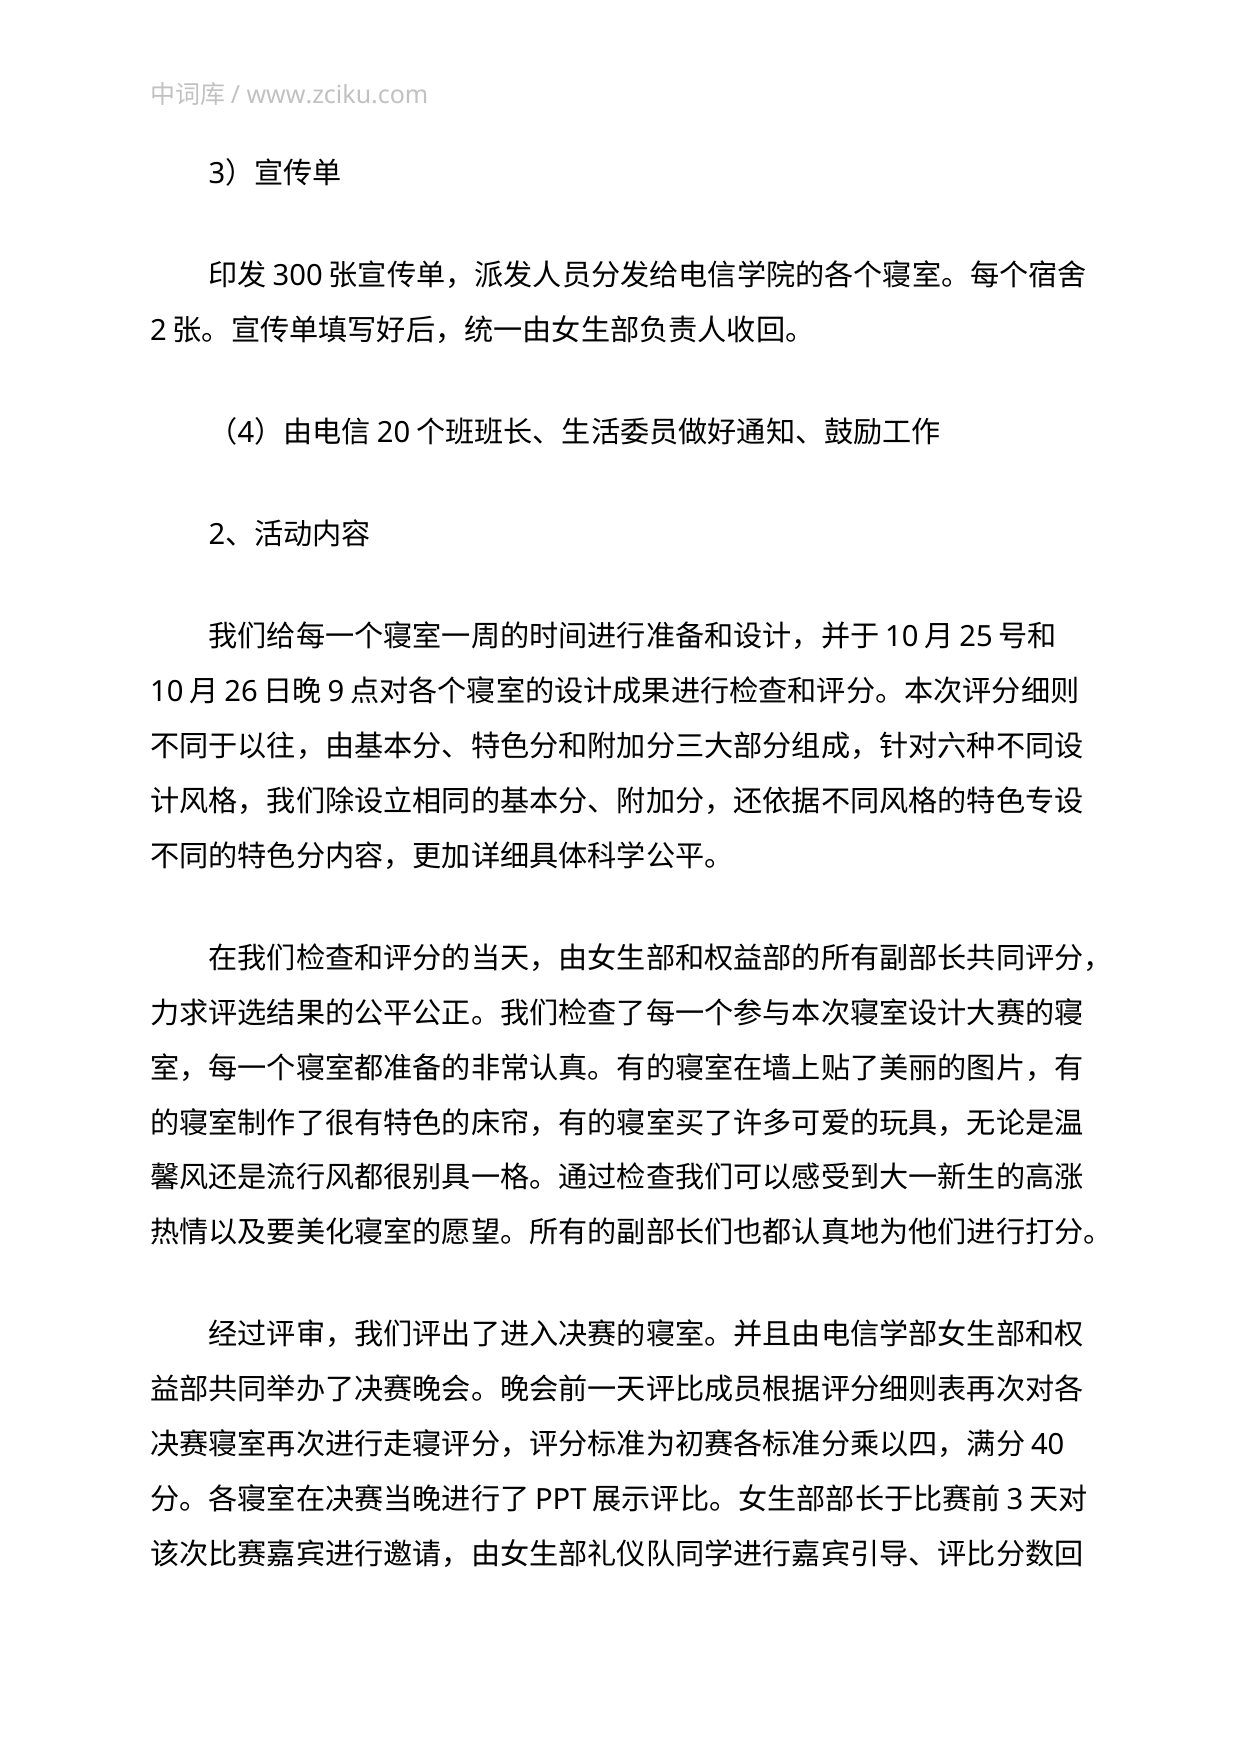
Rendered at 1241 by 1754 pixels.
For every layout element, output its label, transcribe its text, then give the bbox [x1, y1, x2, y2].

text 我们给每一个寝室一周的时间进行准备和设计，并于10月25号和10月26日晚9点对各个寝室的设计成果进行检查和评分。本次评分细则不同于以往，由基本分、特色分和附加分三大部分组成，针对六种不同设计风格，我们除设立相同的基本分、附加分，还依据不同风格的特色专设不同的特色分内容，更加详细具体科学公平。 [150, 613, 1090, 875]
text 在我们检查和评分的当天，由女生部和权益部的所有副部长共同评分，力求评选结果的公平公正。我们检查了每一个参与本次寝室设计大赛的寝室，每一个寝室都准备的非常认真。有的寝室在墙上贴了美丽的图片，有的寝室制作了很有特色的床帘，有的寝室买了许多可爱的玩具，无论是温馨风还是流行风都很别具一格。通过检查我们可以感受到大一新生的高涨热情以及要美化寝室的愿望。所有的副部长们也都认真地为他们进行打分。 [150, 934, 1090, 1251]
text 3）宣传单 [150, 150, 1090, 192]
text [150, 1311, 1090, 1573]
text 2、活动内容 [150, 511, 1090, 553]
text 印发300张宣传单，派发人员分发给电信学院的各个寝室。每个宿舍2张。宣传单填写好后，统一由女生部负责人收回。 [150, 252, 1090, 349]
text （4）由电信20个班班长、生活委员做好通知、鼓励工作 [150, 409, 1090, 451]
